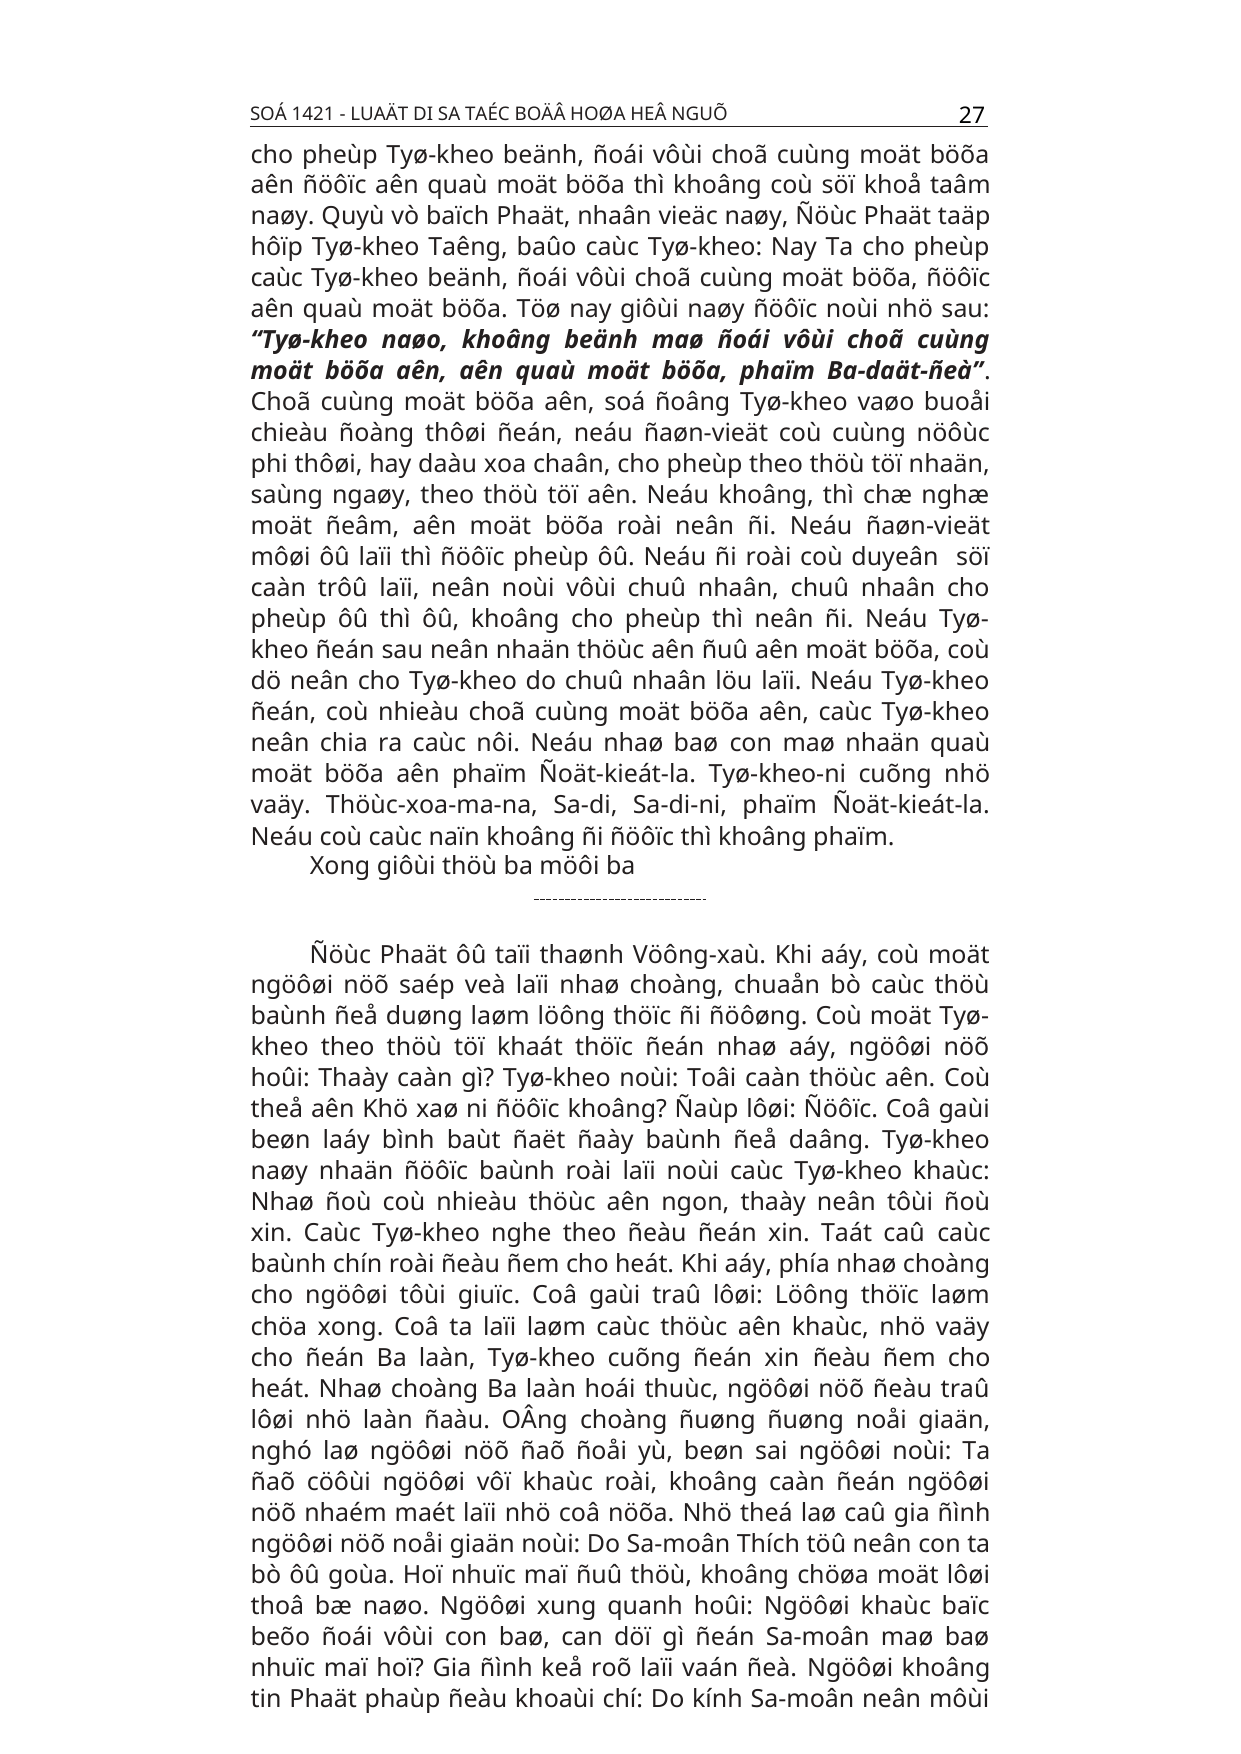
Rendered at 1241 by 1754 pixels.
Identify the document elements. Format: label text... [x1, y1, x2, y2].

text Xong giôùi thöù ba möôi ba [309, 852, 1092, 881]
text cho pheùp Tyø-kheo beänh, ñoái vôùi choã cuùng moät böõa aên ñöôïc aên quaù moät böõa thì khoâng coù söï khoå taâm naøy. Quyù vò baïch Phaät, nhaân vieäc naøy, Ñöùc Phaät taäp hôïp Tyø-kheo Taêng, baûo caùc Tyø-kheo: Nay Ta cho pheùp caùc Tyø-kheo beänh, ñoái vôùi choã cuùng moät böõa, ñöôïc aên quaù moät böõa. Töø nay giôùi naøy ñöôïc noùi nhö sau: “Tyø-kheo naøo, khoâng beänh maø ñoái vôùi choã cuùng moät böõa aên, aên quaù moät böõa, phaïm Ba-daät-ñeà”. Choã cuùng moät böõa aên, soá ñoâng Tyø-kheo vaøo buoåi chieàu ñoàng thôøi ñeán, neáu ñaøn-vieät coù cuùng nöôùc phi thôøi, hay daàu xoa chaân, cho pheùp theo thöù töï nhaän, saùng ngaøy, theo thöù töï aên. Neáu khoâng, thì chæ nghæ moät ñeâm, aên moät böõa roài neân ñi. Neáu ñaøn-vieät môøi ôû laïi thì ñöôïc pheùp ôû. Neáu ñi roài coù duyeân söï caàn trôû laïi, neân noùi vôùi chuû nhaân, chuû nhaân cho pheùp ôû thì ôû, khoâng cho pheùp thì neân ñi. Neáu Tyø-kheo ñeán sau neân nhaän thöùc aên ñuû aên moät böõa, coù dö neân cho Tyø-kheo do chuû nhaân löu laïi. Neáu Tyø-kheo ñeán, coù nhieàu choã cuùng moät böõa aên, caùc Tyø-kheo neân chia ra caùc nôi. Neáu nhaø baø con maø nhaän quaù moät böõa aên phaïm Ñoät-kieát-la. Tyø-kheo-ni cuõng nhö vaäy. Thöùc-xoa-ma-na, Sa-di, Sa-di-ni, phaïm Ñoät-kieát-la. Neáu coù caùc naïn khoâng ñi ñöôïc thì khoâng phaïm. [250, 138, 990, 852]
